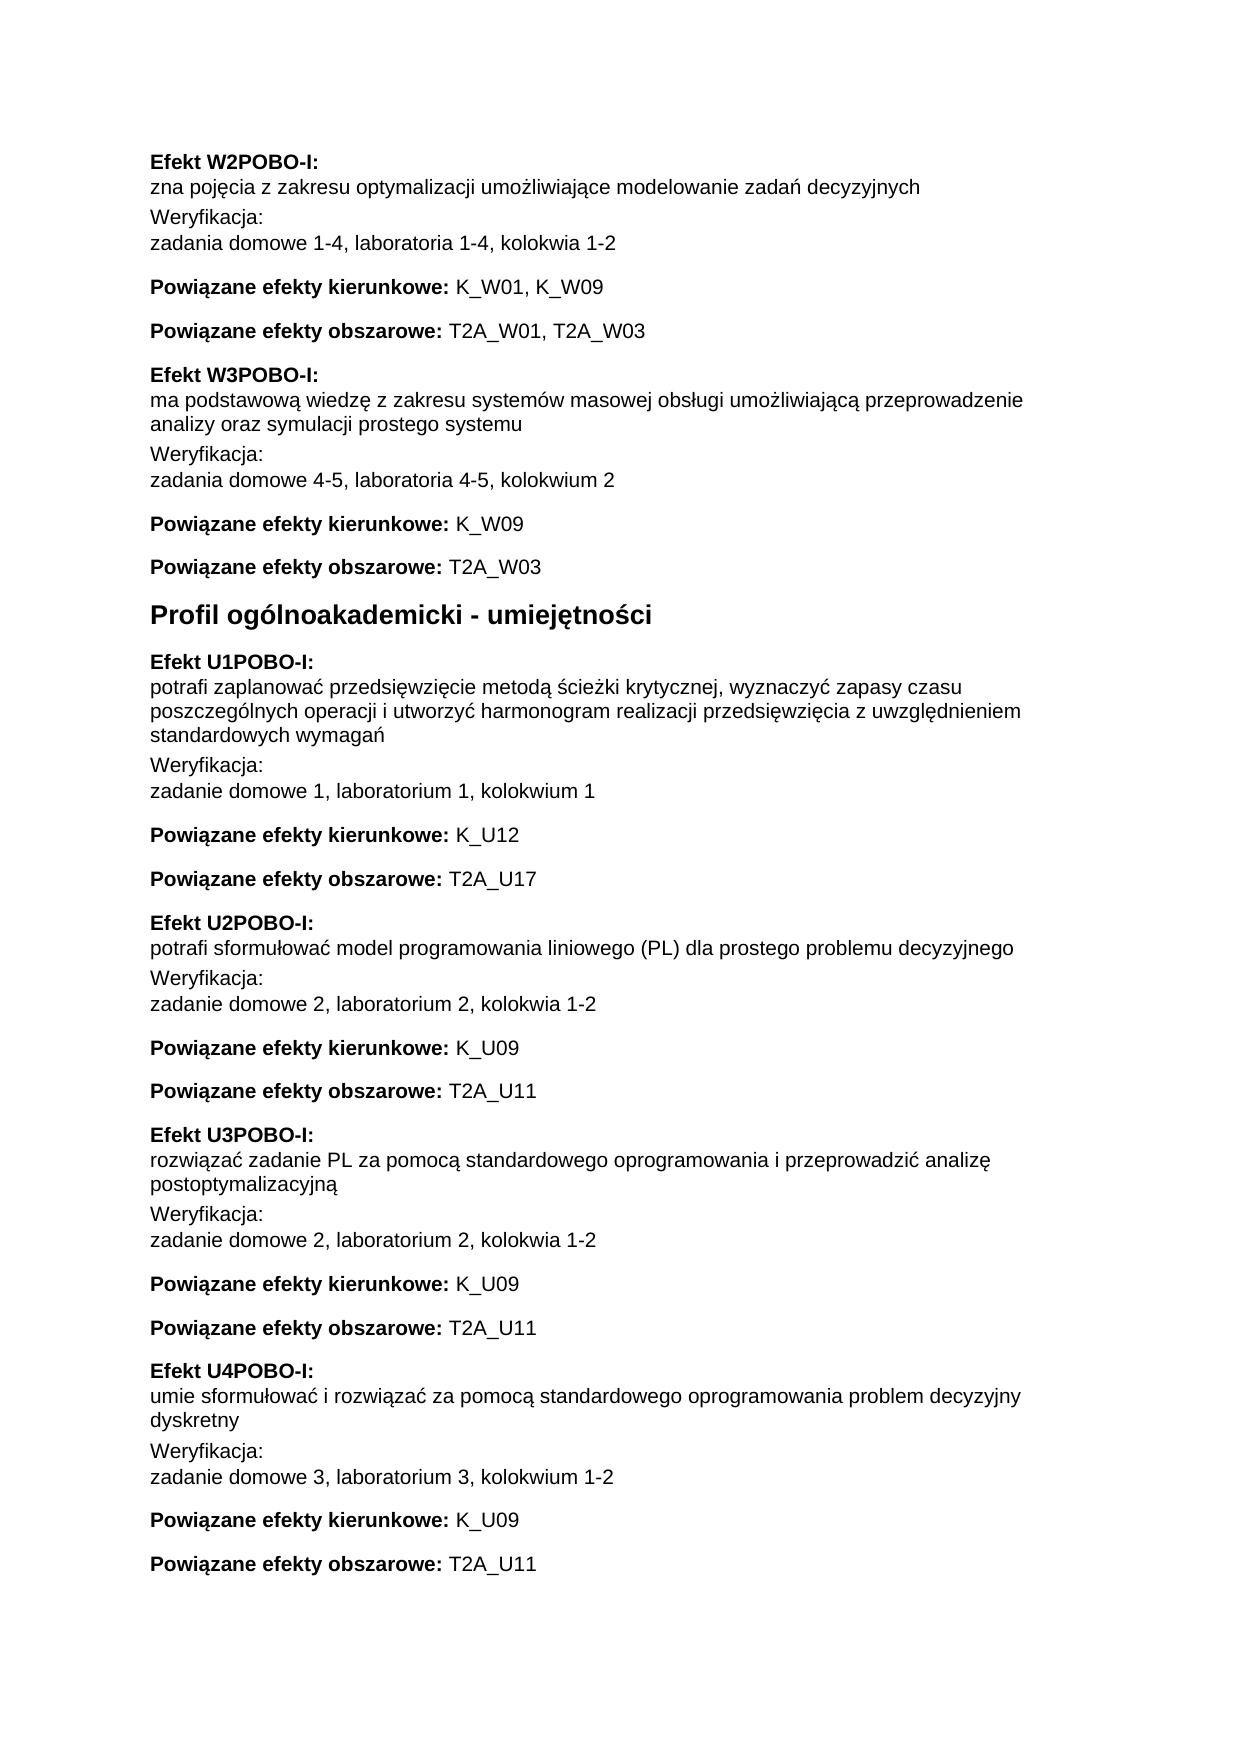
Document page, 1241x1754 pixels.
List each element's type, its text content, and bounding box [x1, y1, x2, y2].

text zadanie domowe 3, laboratorium 3, kolokwium 1-2 [150, 1464, 1090, 1488]
text Powiązane efekty obszarowe: T2A_W01, T2A_W03 [150, 319, 1090, 343]
text Weryfikacja: [150, 205, 1090, 229]
text Powiązane efekty obszarowe: T2A_U11 [150, 1552, 1090, 1576]
text Powiązane efekty kierunkowe: K_U09 [150, 1035, 1090, 1059]
subtitle Profil ogólnoakademicki - umiejętności [150, 599, 1090, 630]
text Efekt U1POBO-I: [150, 650, 1090, 674]
text ma podstawową wiedzę z zakresu systemów masowej obsługi umożliwiającą przeprowadzenie analizy oraz symulacji prostego systemu [150, 387, 1090, 435]
text zadania domowe 4-5, laboratoria 4-5, kolokwium 2 [150, 468, 1090, 492]
text Powiązane efekty obszarowe: T2A_U11 [150, 1079, 1090, 1103]
text Weryfikacja: [150, 1202, 1090, 1226]
text Efekt U2POBO-I: [150, 910, 1090, 934]
text Weryfikacja: [150, 1438, 1090, 1462]
text Efekt U4POBO-I: [150, 1359, 1090, 1383]
text Powiązane efekty obszarowe: T2A_U11 [150, 1316, 1090, 1339]
text Powiązane efekty kierunkowe: K_W01, K_W09 [150, 275, 1090, 299]
text umie sformułować i rozwiązać za pomocą standardowego oprogramowania problem decyzyjny dyskretny [150, 1384, 1090, 1432]
text Powiązane efekty kierunkowe: K_U09 [150, 1508, 1090, 1532]
text zna pojęcia z zakresu optymalizacji umożliwiające modelowanie zadań decyzyjnych [150, 175, 1090, 199]
text Powiązane efekty kierunkowe: K_U09 [150, 1272, 1090, 1296]
text Weryfikacja: [150, 753, 1090, 777]
text Weryfikacja: [150, 966, 1090, 989]
text potrafi sformułować model programowania liniowego (PL) dla prostego problemu decyzyjnego [150, 935, 1090, 959]
text Powiązane efekty kierunkowe: K_U12 [150, 823, 1090, 847]
text zadanie domowe 1, laboratorium 1, kolokwium 1 [150, 779, 1090, 803]
text Efekt U3POBO-I: [150, 1123, 1090, 1147]
text zadania domowe 1-4, laboratoria 1-4, kolokwia 1-2 [150, 231, 1090, 255]
text potrafi zaplanować przedsięwzięcie metodą ścieżki krytycznej, wyznaczyć zapasy czasu poszczególnych operacji i utworzyć harmonogram realizacji przedsięwzięcia z uwzględnieniem standardowych wymagań [150, 675, 1090, 747]
text Powiązane efekty obszarowe: T2A_W03 [150, 555, 1090, 579]
text Powiązane efekty kierunkowe: K_W09 [150, 511, 1090, 535]
text zadanie domowe 2, laboratorium 2, kolokwia 1-2 [150, 1228, 1090, 1252]
text Efekt W3POBO-I: [150, 362, 1090, 386]
text Powiązane efekty obszarowe: T2A_U17 [150, 867, 1090, 891]
text Efekt W2POBO-I: [150, 150, 1090, 174]
text Weryfikacja: [150, 442, 1090, 466]
text zadanie domowe 2, laboratorium 2, kolokwia 1-2 [150, 992, 1090, 1016]
text rozwiązać zadanie PL za pomocą standardowego oprogramowania i przeprowadzić analizę postoptymalizacyjną [150, 1148, 1090, 1196]
